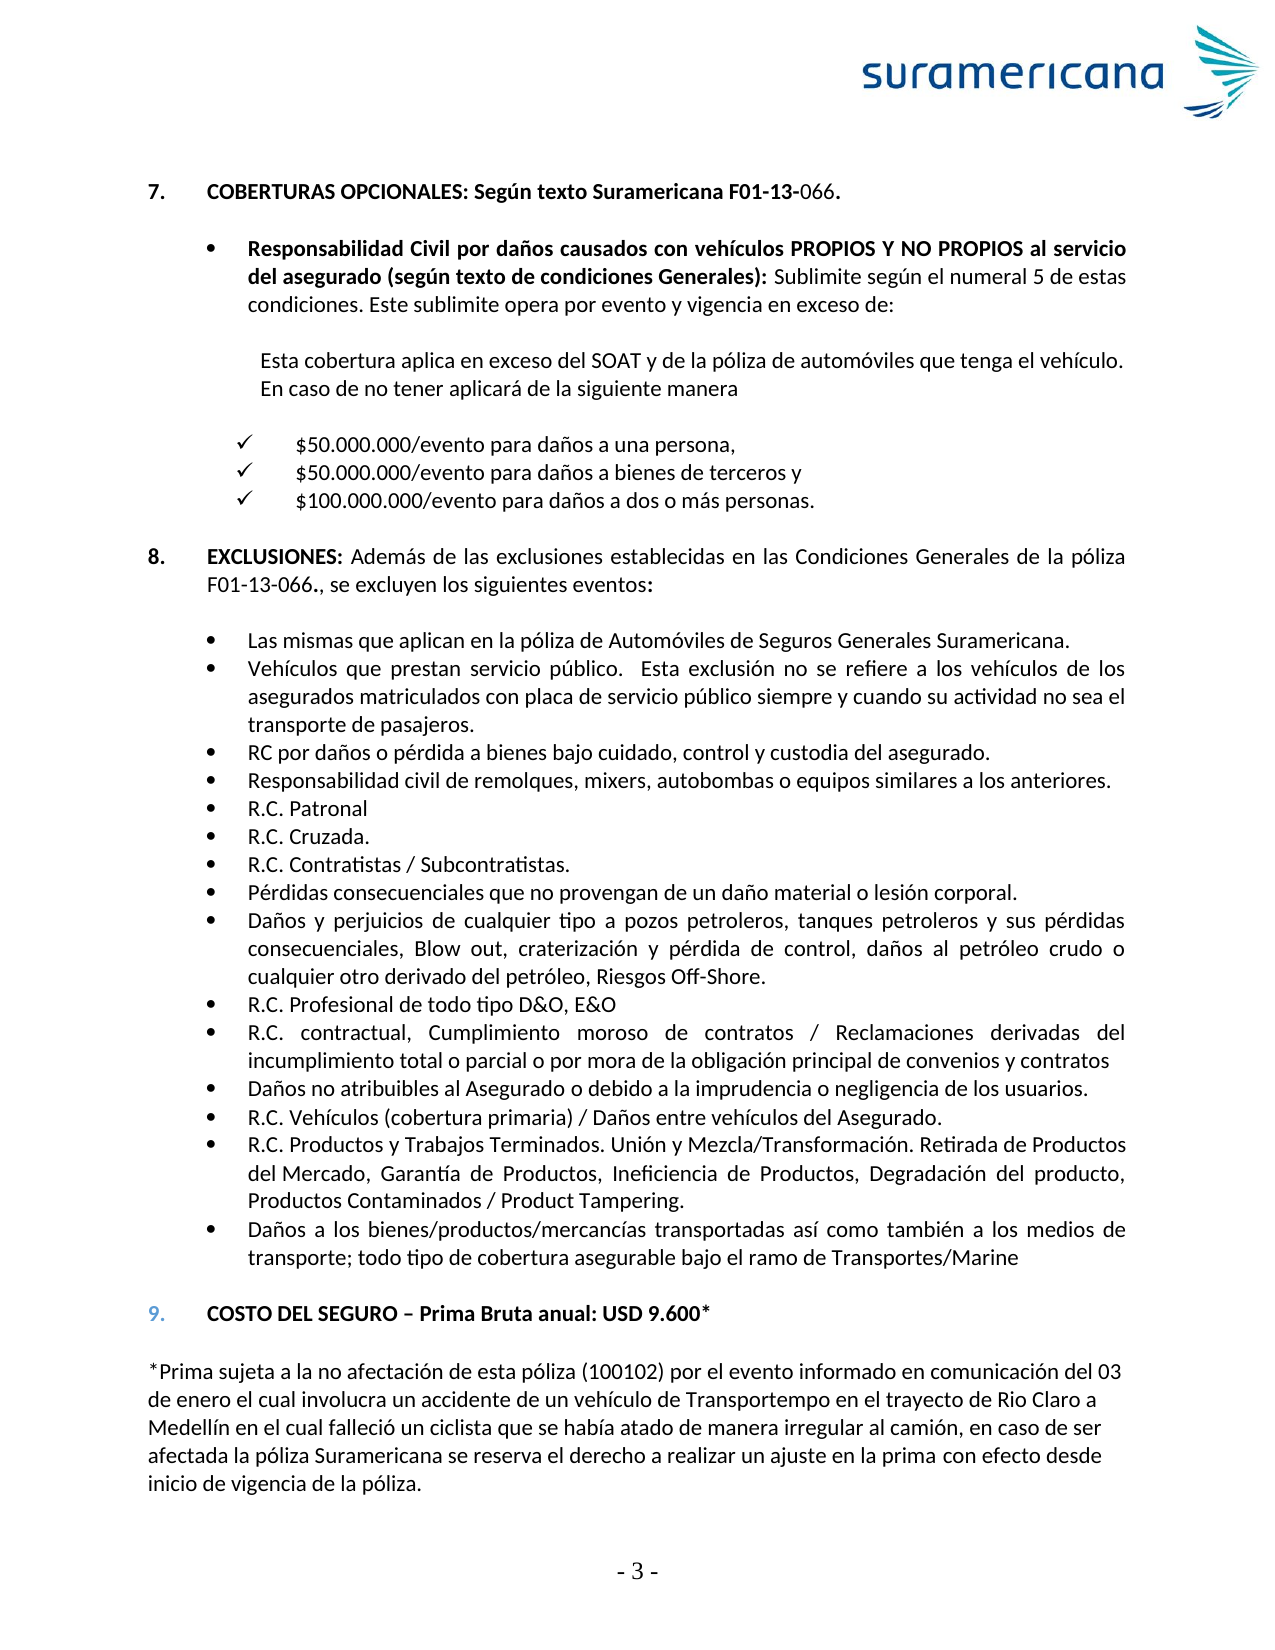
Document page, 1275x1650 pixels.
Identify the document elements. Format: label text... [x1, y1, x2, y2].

picture [851, 18, 1265, 130]
list RC por daños o pérdida a bienes bajo cuidado, control y custodia del asegurado. [207, 738, 1127, 766]
list R.C. Patronal [207, 794, 1127, 822]
list Responsabilidad Civil por daños causados con vehículos PROPIOS Y NO PROPIOS al servicio del asegurado (según texto de condiciones Generales): Sublimite según el numeral 5 de estas condiciones. Este sublimite opera por evento y vigencia en exceso de: [207, 234, 1127, 318]
list R.C. Productos y Trabajos Terminados. Unión y Mezcla/Transformación. Retirada de Productos del Mercado, Garantía de Productos, Ineficiencia de Productos, Degradación del producto, Productos Contaminados / Product Tampering. [207, 1131, 1127, 1215]
list Responsabilidad civil de remolques, mixers, autobombas o equipos similares a los anteriores. [207, 766, 1127, 794]
list $100.000.000/evento para daños a dos o más personas. [148, 486, 1127, 514]
subtitle COSTO DEL SEGURO – Prima Bruta anual: USD 9.600* [148, 1299, 1127, 1327]
list Daños a los bienes/productos/mercancías transportadas así como también a los medios de transporte; todo tipo de cobertura asegurable bajo el ramo de Transportes/Marine [207, 1215, 1127, 1271]
list Las mismas que aplican en la póliza de Automóviles de Seguros Generales Suramericana. [207, 626, 1127, 654]
list $50.000.000/evento para daños a bienes de terceros y [148, 458, 1127, 486]
list Daños y perjuicios de cualquier tipo a pozos petroleros, tanques petroleros y sus pérdidas consecuenciales, Blow out, craterización y pérdida de control, daños al petróleo crudo o cualquier otro derivado del petróleo, Riesgos Off-Shore. [207, 906, 1127, 991]
subtitle COBERTURAS OPCIONALES: Según texto Suramericana F01-13-066. [148, 177, 1127, 205]
list R.C. Vehículos (cobertura primaria) / Daños entre vehículos del Asegurado. [207, 1103, 1127, 1131]
list $50.000.000/evento para daños a una persona, [148, 430, 1127, 458]
list Daños no atribuibles al Asegurado o debido a la imprudencia o negligencia de los usuarios. [207, 1074, 1127, 1103]
subtitle EXCLUSIONES: Además de las exclusiones establecidas en las Condiciones Generales de la póliza F01-13-066., se excluyen los siguientes eventos: [148, 542, 1127, 598]
list R.C. Profesional de todo tipo D&O, E&O [207, 991, 1127, 1018]
list R.C. Contratistas / Subcontratistas. [207, 850, 1127, 878]
list R.C. Cruzada. [207, 822, 1127, 850]
text *Prima sujeta a la no afectación de esta póliza (100102) por el evento informado en comunicación del 03 de enero el cual involucra un accidente de un vehículo de Transportempo en el trayecto de Rio Claro a Medellín en el cual falleció un ciclista que se había atado de manera irregular al camión, en caso de ser afectada la póliza Suramericana se reserva el derecho a realizar un ajuste en la prima con efecto desde inicio de vigencia de la póliza. [148, 1357, 1127, 1497]
list Vehículos que prestan servicio público. Esta exclusión no se refiere a los vehículos de los asegurados matriculados con placa de servicio público siempre y cuando su actividad no sea el transporte de pasajeros. [207, 654, 1127, 738]
list Pérdidas consecuenciales que no provengan de un daño material o lesión corporal. [207, 878, 1127, 906]
list Esta cobertura aplica en exceso del SOAT y de la póliza de automóviles que tenga el vehículo. En caso de no tener aplicará de la siguiente manera [260, 346, 1127, 402]
list R.C. contractual, Cumplimiento moroso de contratos / Reclamaciones derivadas del incumplimiento total o parcial o por mora de la obligación principal de convenios y contratos [207, 1018, 1127, 1074]
